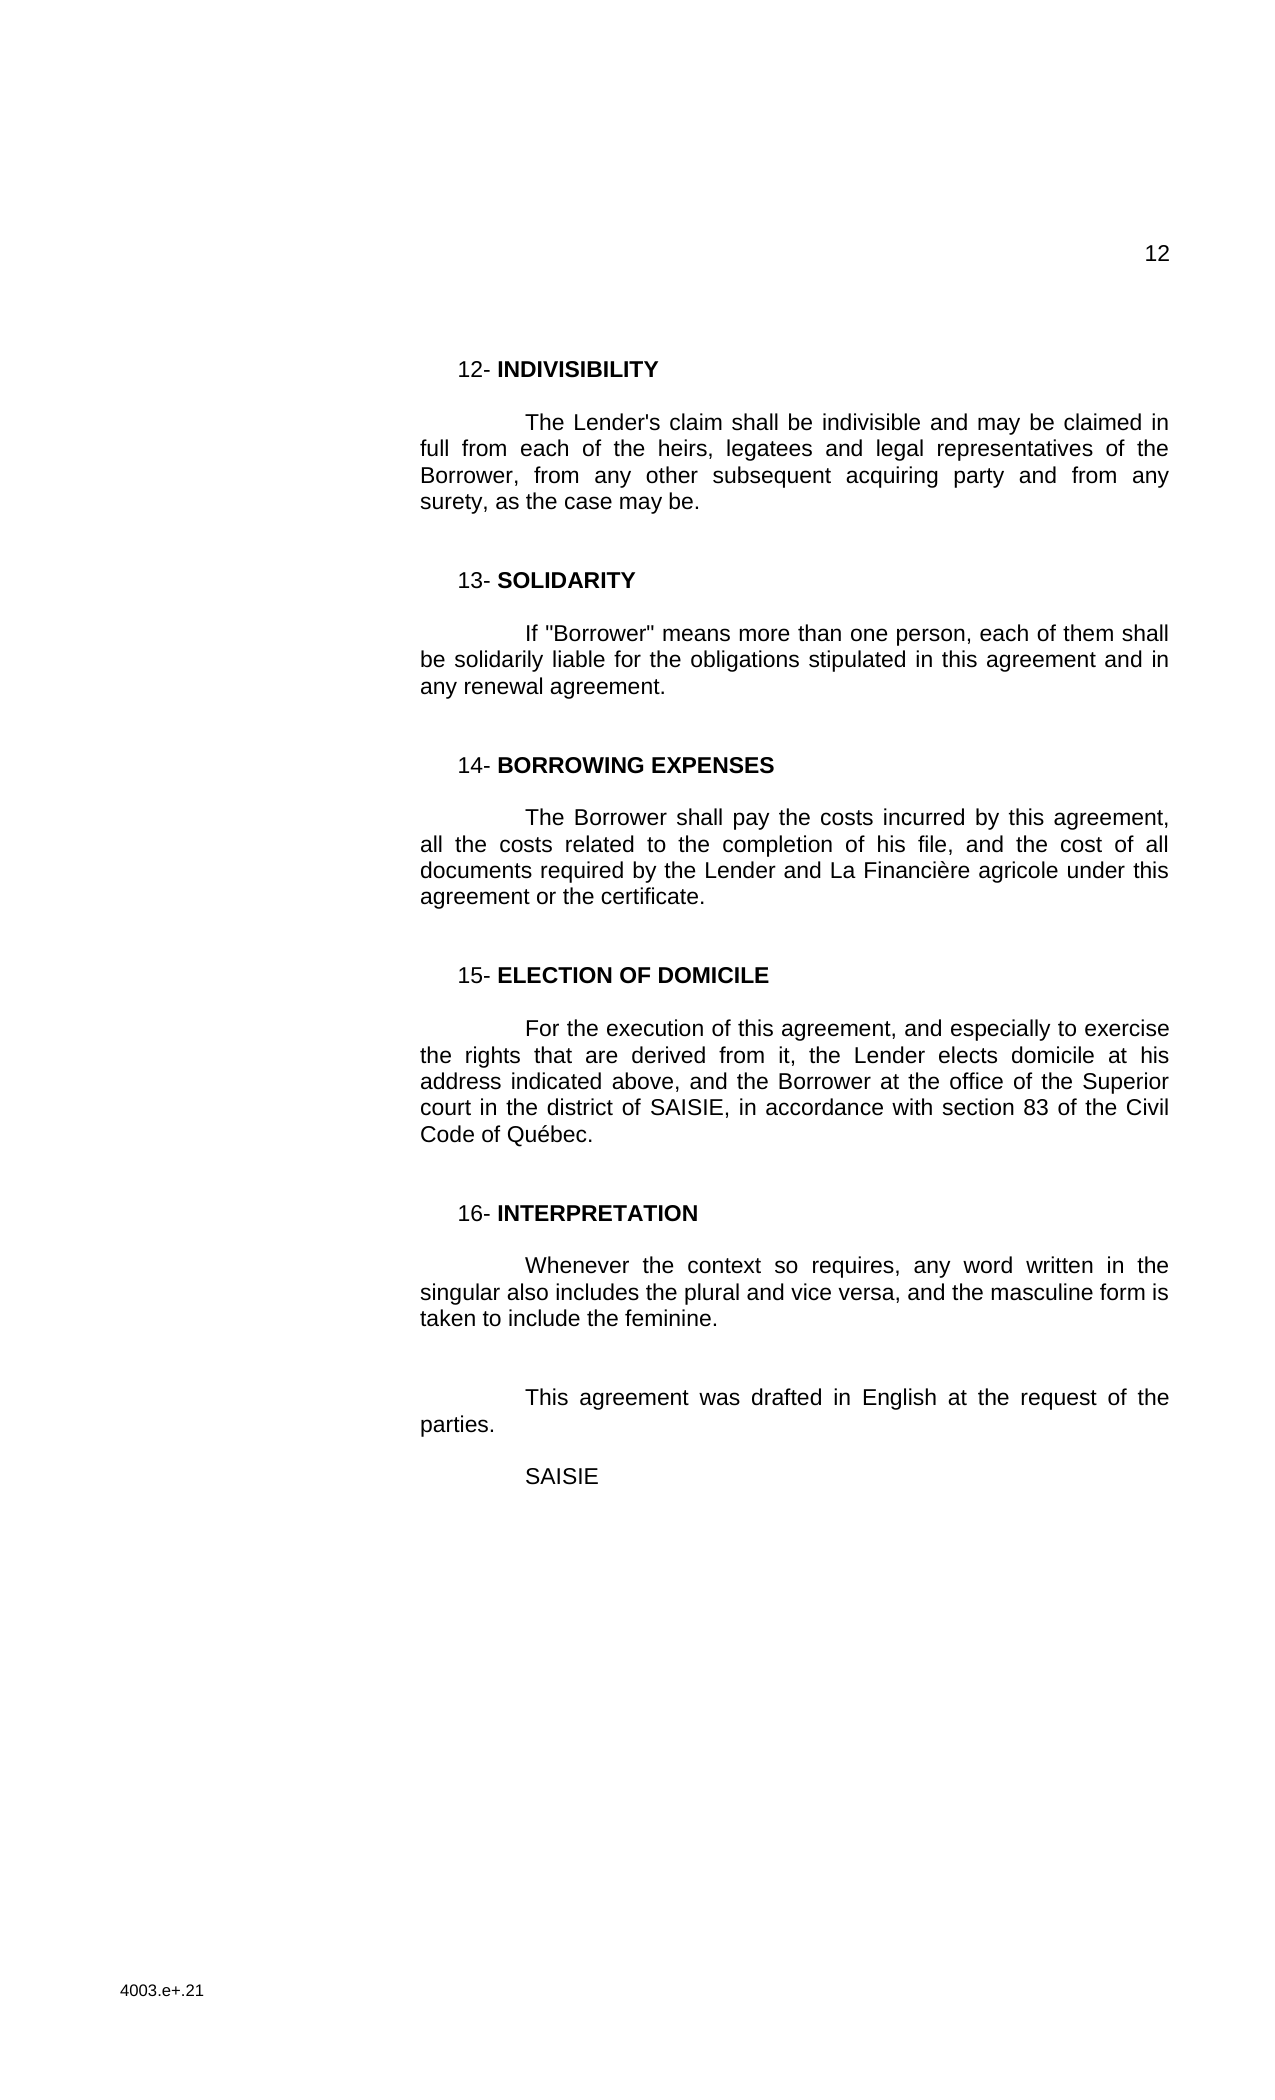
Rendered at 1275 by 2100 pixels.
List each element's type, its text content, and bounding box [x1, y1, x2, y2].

text 15- ELECTION OF DOMICILE [420, 962, 1170, 989]
text The Borrower shall pay the costs incurred by this agreement, all the costs related to the completion of his file, and the cost of all documents required by the Lender and La Financière agricole under this agreement or the certificate. [420, 804, 1170, 910]
text This agreement was drafted in English at the request of the parties. [420, 1384, 1170, 1437]
text For the execution of this agreement, and especially to exercise the rights that are derived from it, the Lender elects domicile at his address indicated above, and the Borrower at the office of the Superior court in the district of SAISIE, in accordance with section 83 of the Civil Code of Québec. [420, 1015, 1170, 1147]
text 13- SOLIDARITY [420, 567, 1170, 593]
text If "Borrower" means more than one person, each of them shall be solidarily liable for the obligations stipulated in this agreement and in any renewal agreement. [420, 620, 1170, 699]
text The Lender's claim shall be indivisible and may be claimed in full from each of the heirs, legatees and legal representatives of the Borrower, from any other subsequent acquiring party and from any surety, as the case may be. [420, 409, 1170, 514]
text 14- BORROWING EXPENSES [420, 752, 1170, 778]
text 16- INTERPRETATION [420, 1200, 1170, 1226]
text Whenever the context so requires, any word written in the singular also includes the plural and vice versa, and the masculine form is taken to include the feminine. [420, 1252, 1170, 1331]
text 12- INDIVISIBILITY [420, 356, 1170, 383]
text SAISIE [420, 1463, 1170, 1489]
